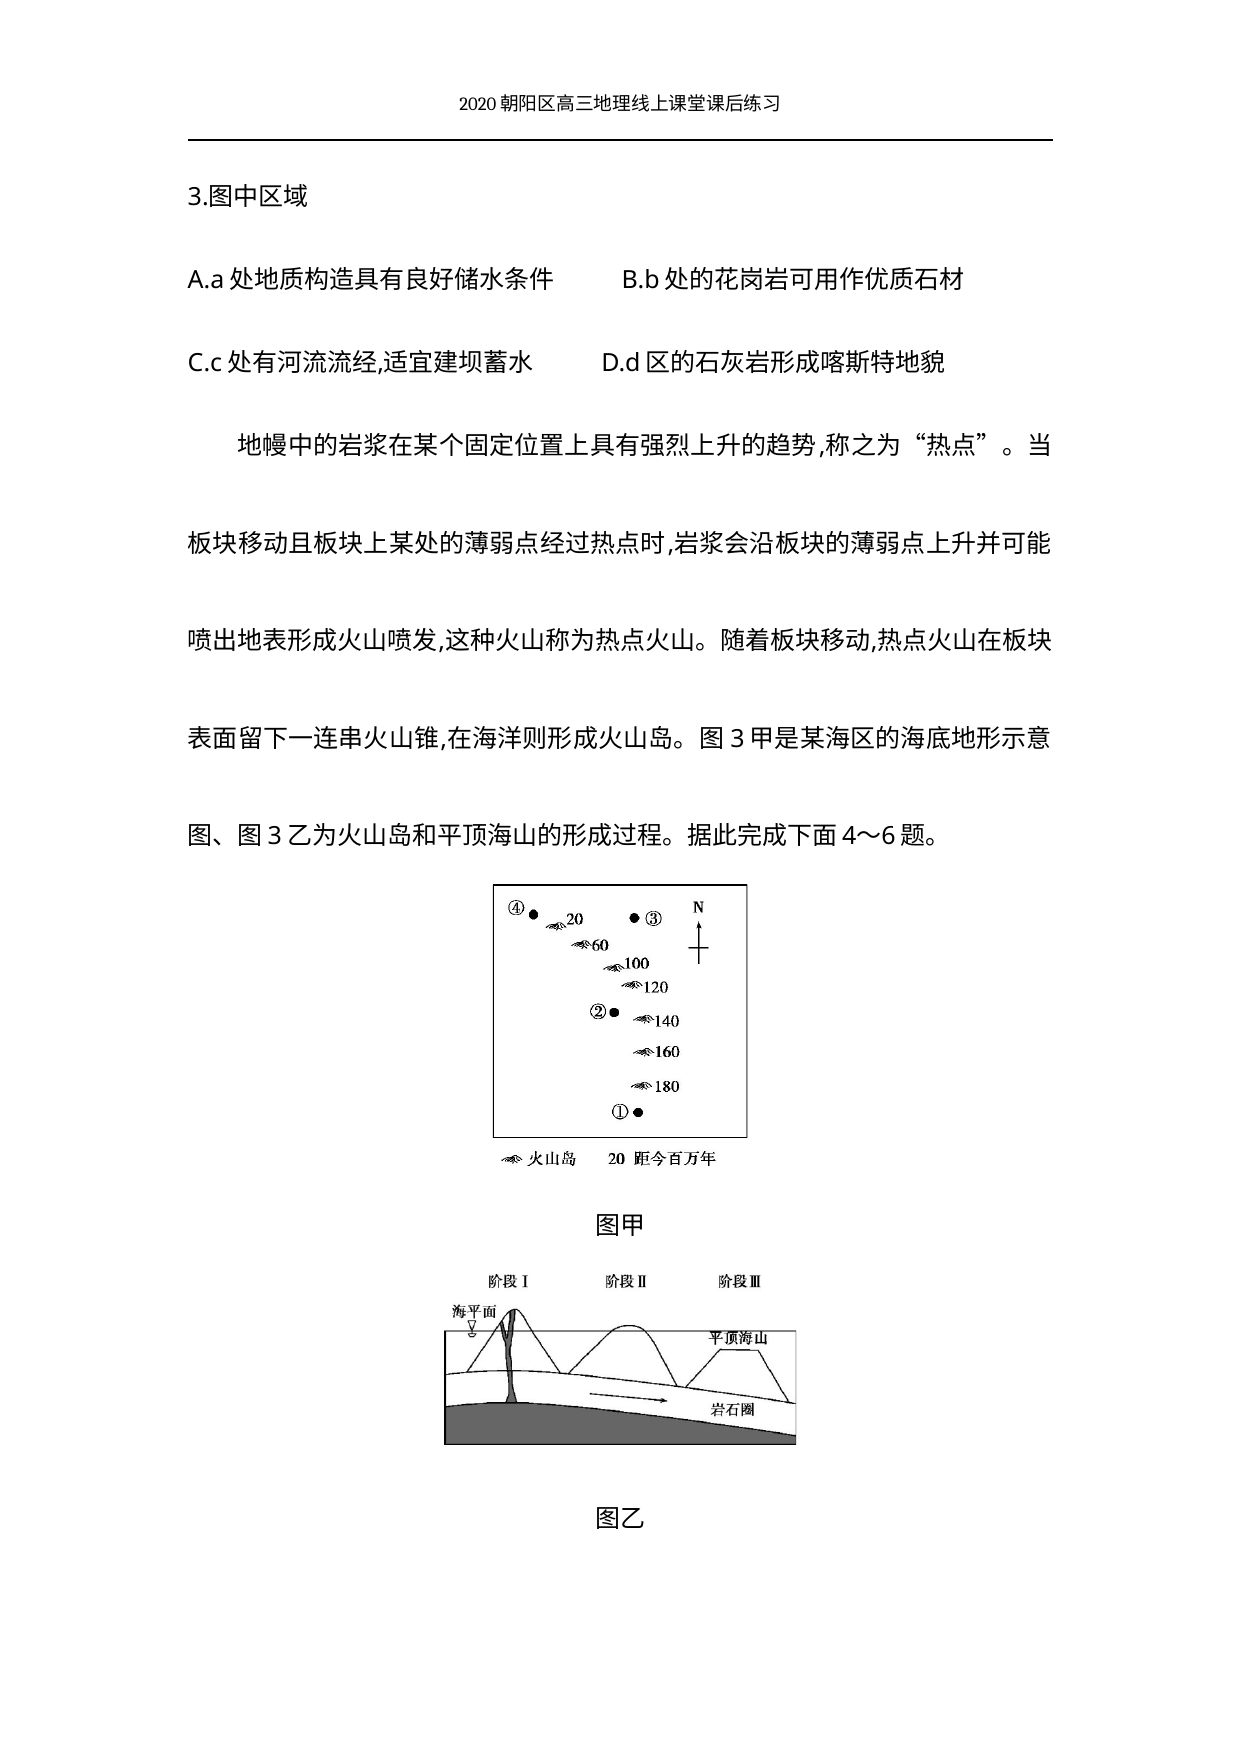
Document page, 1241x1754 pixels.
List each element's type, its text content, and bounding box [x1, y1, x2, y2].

text 图乙 [187, 1484, 1053, 1549]
text 地幔中的岩浆在某个固定位置上具有强烈上升的趋势,称之为“热点”。当板块移动且板块上某处的薄弱点经过热点时,岩浆会沿板块的薄弱点上升并可能喷出地表形成火山喷发,这种火山称为热点火山。随着板块移动,热点火山在板块表面留下一连串火山锥,在海洋则形成火山岛。图3甲是某海区的海底地形示意图、图3乙为火山岛和平顶海山的形成过程。据此完成下面4～6题。 [187, 411, 1053, 866]
text 图甲 [187, 1191, 1053, 1256]
text 3.图中区域 [187, 162, 1053, 227]
text A.a处地质构造具有良好储水条件 B.b处的花岗岩可用作优质石材 [187, 245, 1053, 310]
text C.c处有河流流经,适宜建坝蓄水 D.d区的石灰岩形成喀斯特地貌 [187, 328, 1053, 393]
picture [444, 1274, 797, 1445]
picture [492, 884, 748, 1166]
